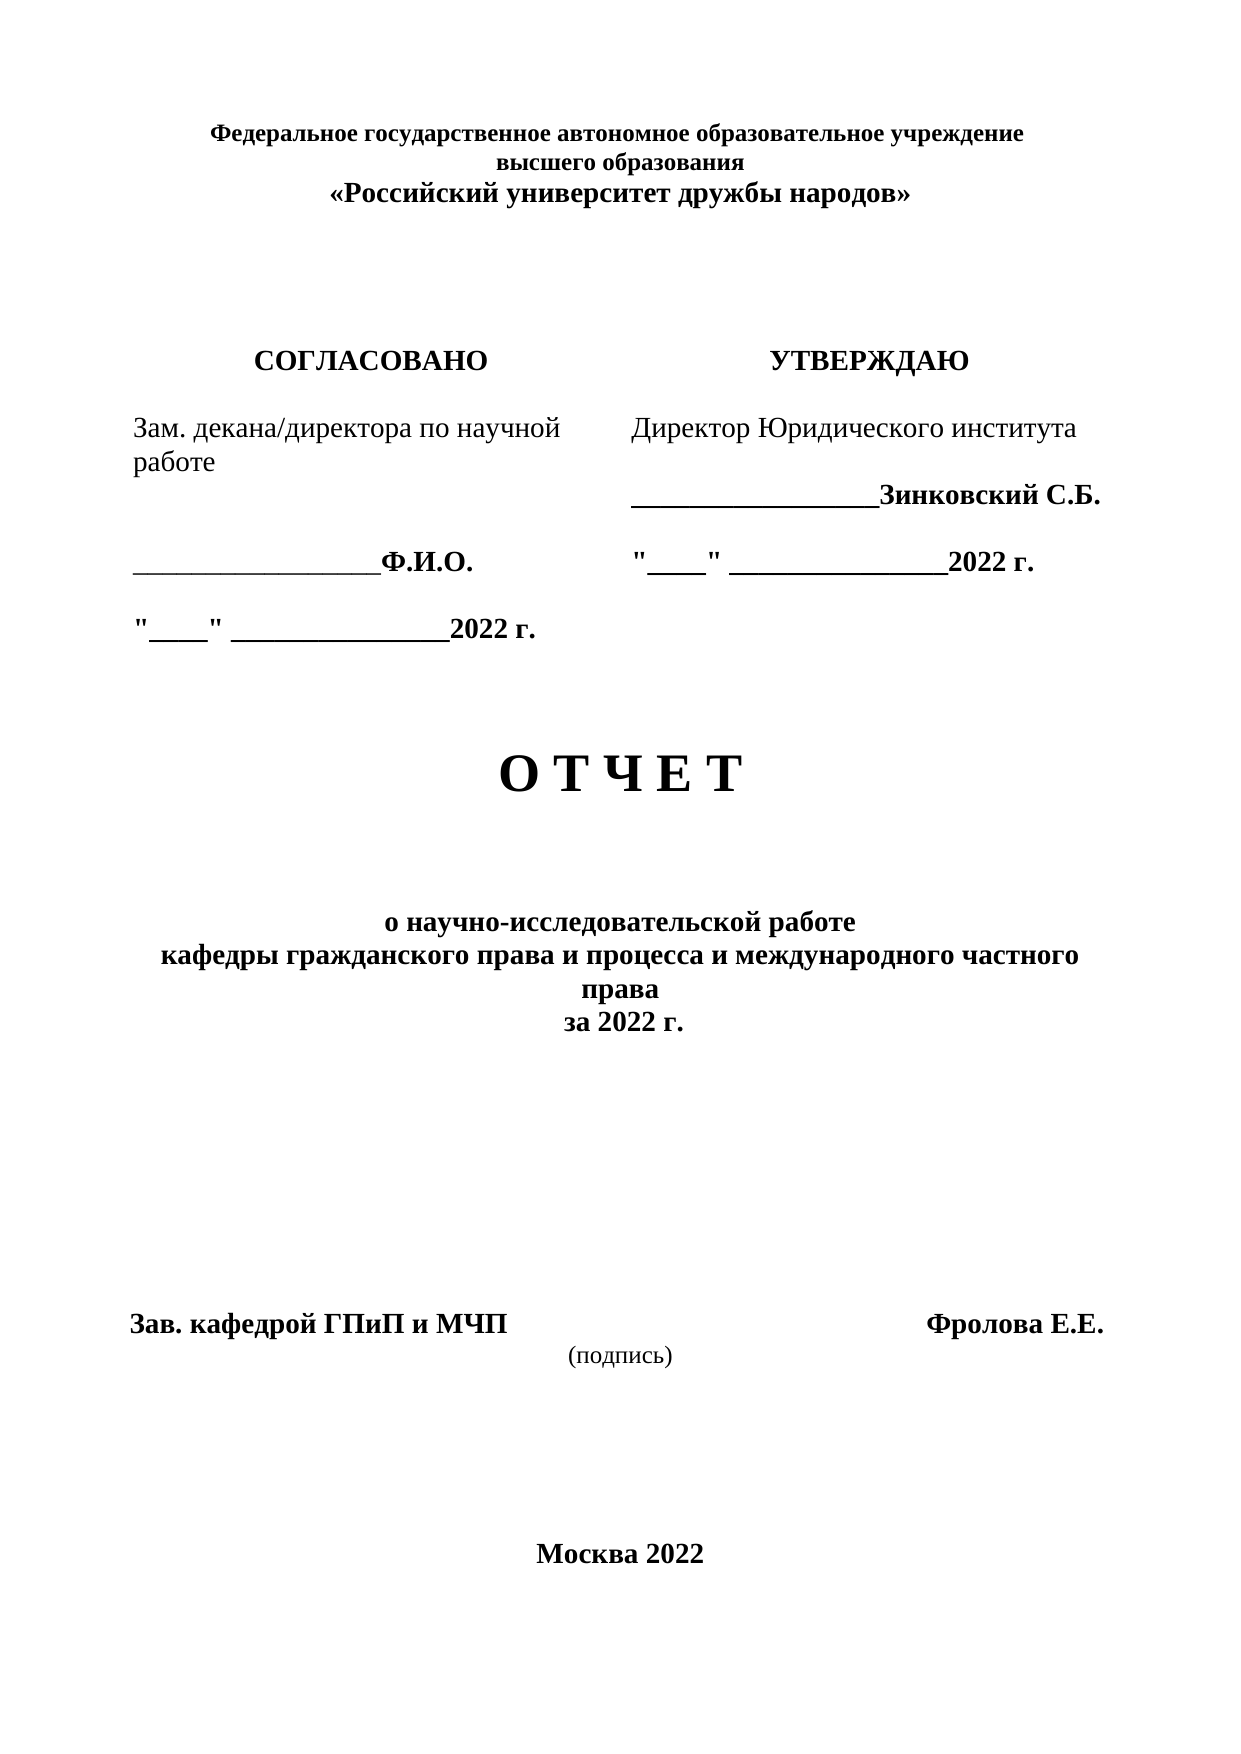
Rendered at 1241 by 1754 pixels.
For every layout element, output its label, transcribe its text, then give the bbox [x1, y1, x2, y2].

text О Т Ч Е Т [118, 741, 1122, 803]
table_header УТВЕРЖДАЮ Директор Юридического института _________________Зинковский С.Б. "____" _______________2022 г. [620, 343, 1119, 679]
text о научно-исследовательской работе [118, 904, 1122, 937]
table_header СОГЛАСОВАНО Зам. декана/директора по научной работе _________________Ф.И.О. "____" _______________2022 г. [122, 343, 620, 679]
text Федеральное государственное автономное образовательное учреждение высшего образования [118, 118, 1122, 176]
text за 2022 г. [118, 1004, 1122, 1038]
text Москва 2022 [118, 1536, 1122, 1570]
text «Российский университет дружбы народов» [118, 176, 1122, 209]
table_header Фролова Е.Е. [617, 1306, 1115, 1340]
text (подпись) [118, 1340, 1122, 1369]
text кафедры гражданского права и процесса и международного частного права [118, 937, 1122, 1004]
table_header Зав. кафедрой ГПиП и МЧП [118, 1306, 617, 1340]
